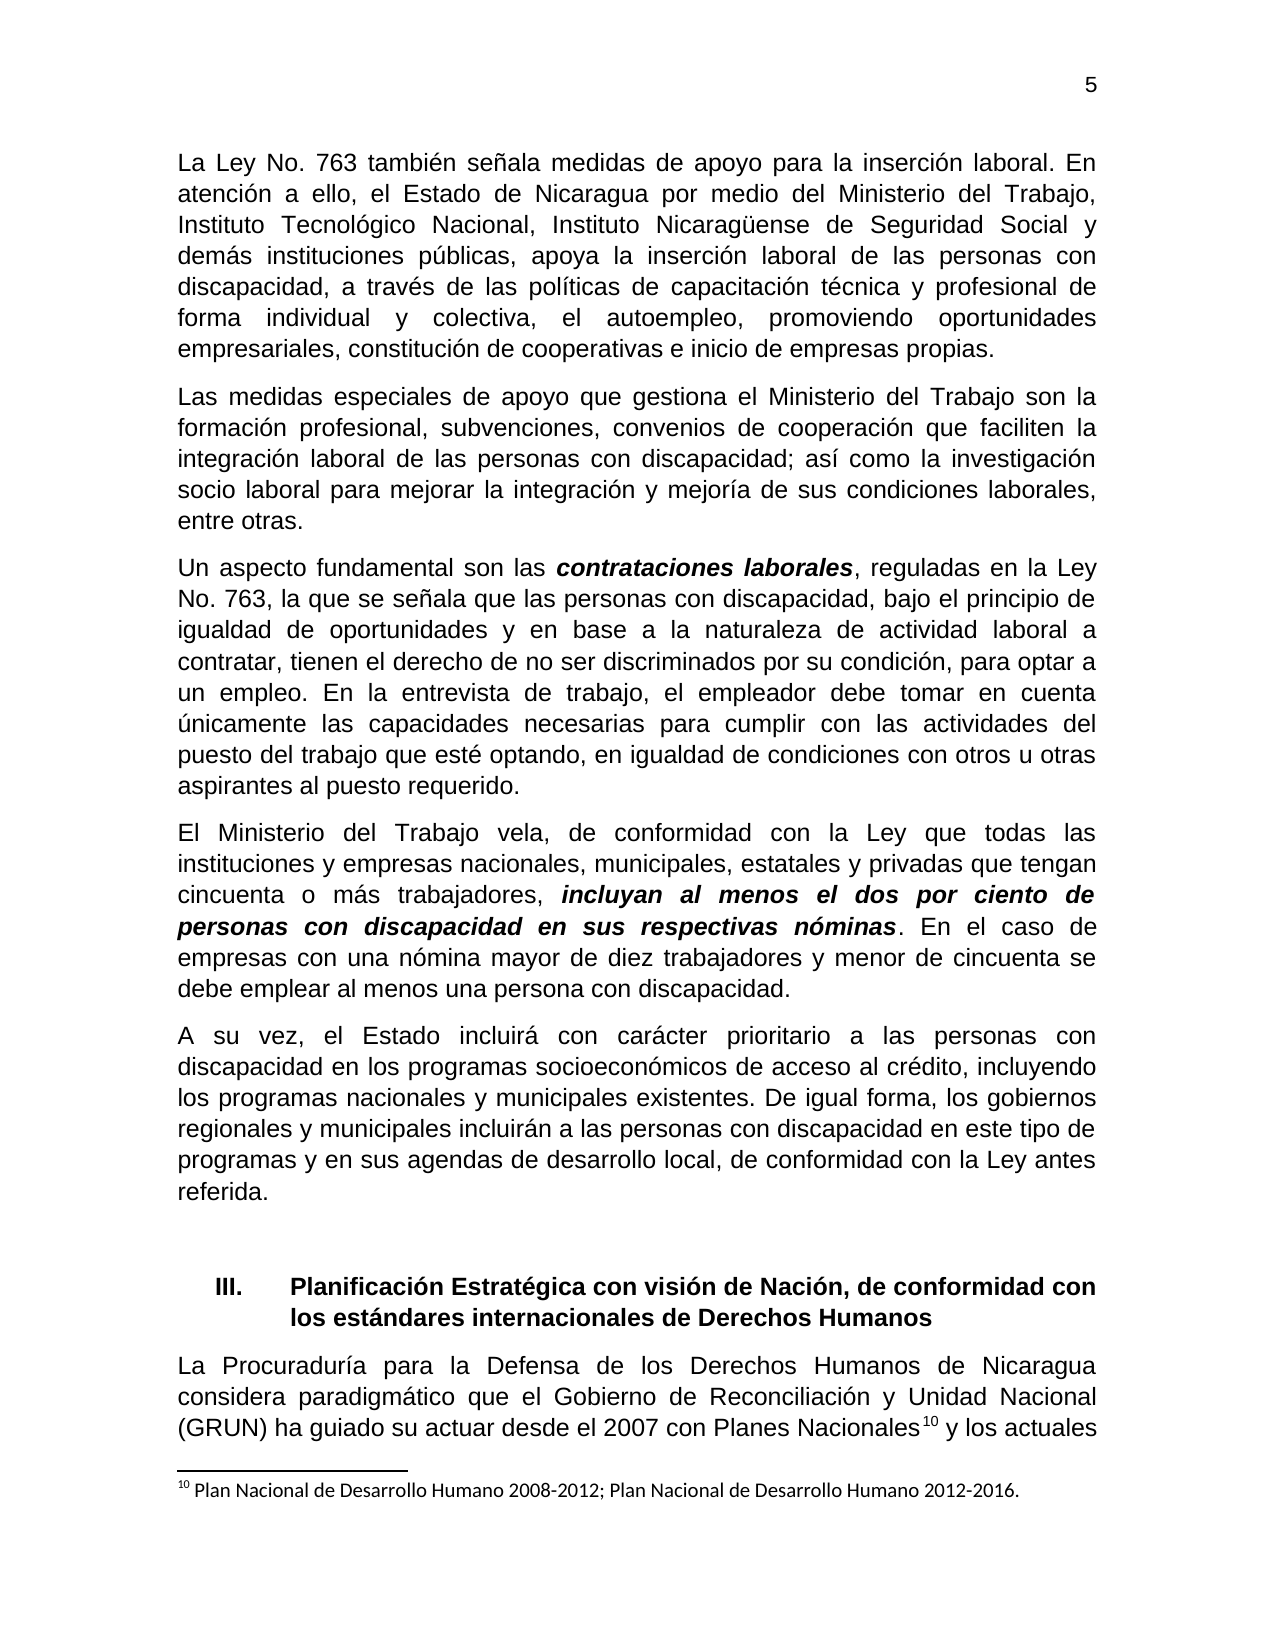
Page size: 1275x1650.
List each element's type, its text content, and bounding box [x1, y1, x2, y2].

list Planificación Estratégica con visión de Nación, de conformidad con los estándares internacionales de Derechos Humanos [215, 1272, 1098, 1332]
text Un aspecto fundamental son las contrataciones laborales, reguladas en la Ley No. 763, la que se señala que las personas con discapacidad, bajo el principio de igualdad de oportunidades y en base a la naturaleza de actividad laboral a contratar, tienen el derecho de no ser discriminados por su condición, para optar a un empleo. En la entrevista de trabajo, el empleador debe tomar en cuenta únicamente las capacidades necesarias para cumplir con las actividades del puesto del trabajo que esté optando, en igualdad de condiciones con otros u otras aspirantes al puesto requerido. [177, 553, 1098, 799]
text La Ley No. 763 también señala medidas de apoyo para la inserción laboral. En atención a ello, el Estado de Nicaragua por medio del Ministerio del Trabajo, Instituto Tecnológico Nacional, Instituto Nicaragüense de Seguridad Social y demás instituciones públicas, apoya la inserción laboral de las personas con discapacidad, a través de las políticas de capacitación técnica y profesional de forma individual y colectiva, el autoempleo, promoviendo oportunidades empresariales, constitución de cooperativas e inicio de empresas propias. [177, 148, 1098, 363]
text Las medidas especiales de apoyo que gestiona el Ministerio del Trabajo son la formación profesional, subvenciones, convenios de cooperación que faciliten la integración laboral de las personas con discapacidad; así como la investigación socio laboral para mejorar la integración y mejoría de sus condiciones laborales, entre otras. [177, 382, 1098, 534]
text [177, 1351, 1098, 1442]
text El Ministerio del Trabajo vela, de conformidad con la Ley que todas las instituciones y empresas nacionales, municipales, estatales y privadas que tengan cincuenta o más trabajadores, incluyan al menos el dos por ciento de personas con discapacidad en sus respectivas nóminas. En el caso de empresas con una nómina mayor de diez trabajadores y menor de cincuenta se debe emplear al menos una persona con discapacidad. [177, 818, 1098, 1002]
text A su vez, el Estado incluirá con carácter prioritario a las personas con discapacidad en los programas socioeconómicos de acceso al crédito, incluyendo los programas nacionales y municipales existentes. De igual forma, los gobiernos regionales y municipales incluirán a las personas con discapacidad en este tipo de programas y en sus agendas de desarrollo local, de conformidad con la Ley antes referida. [177, 1021, 1098, 1205]
